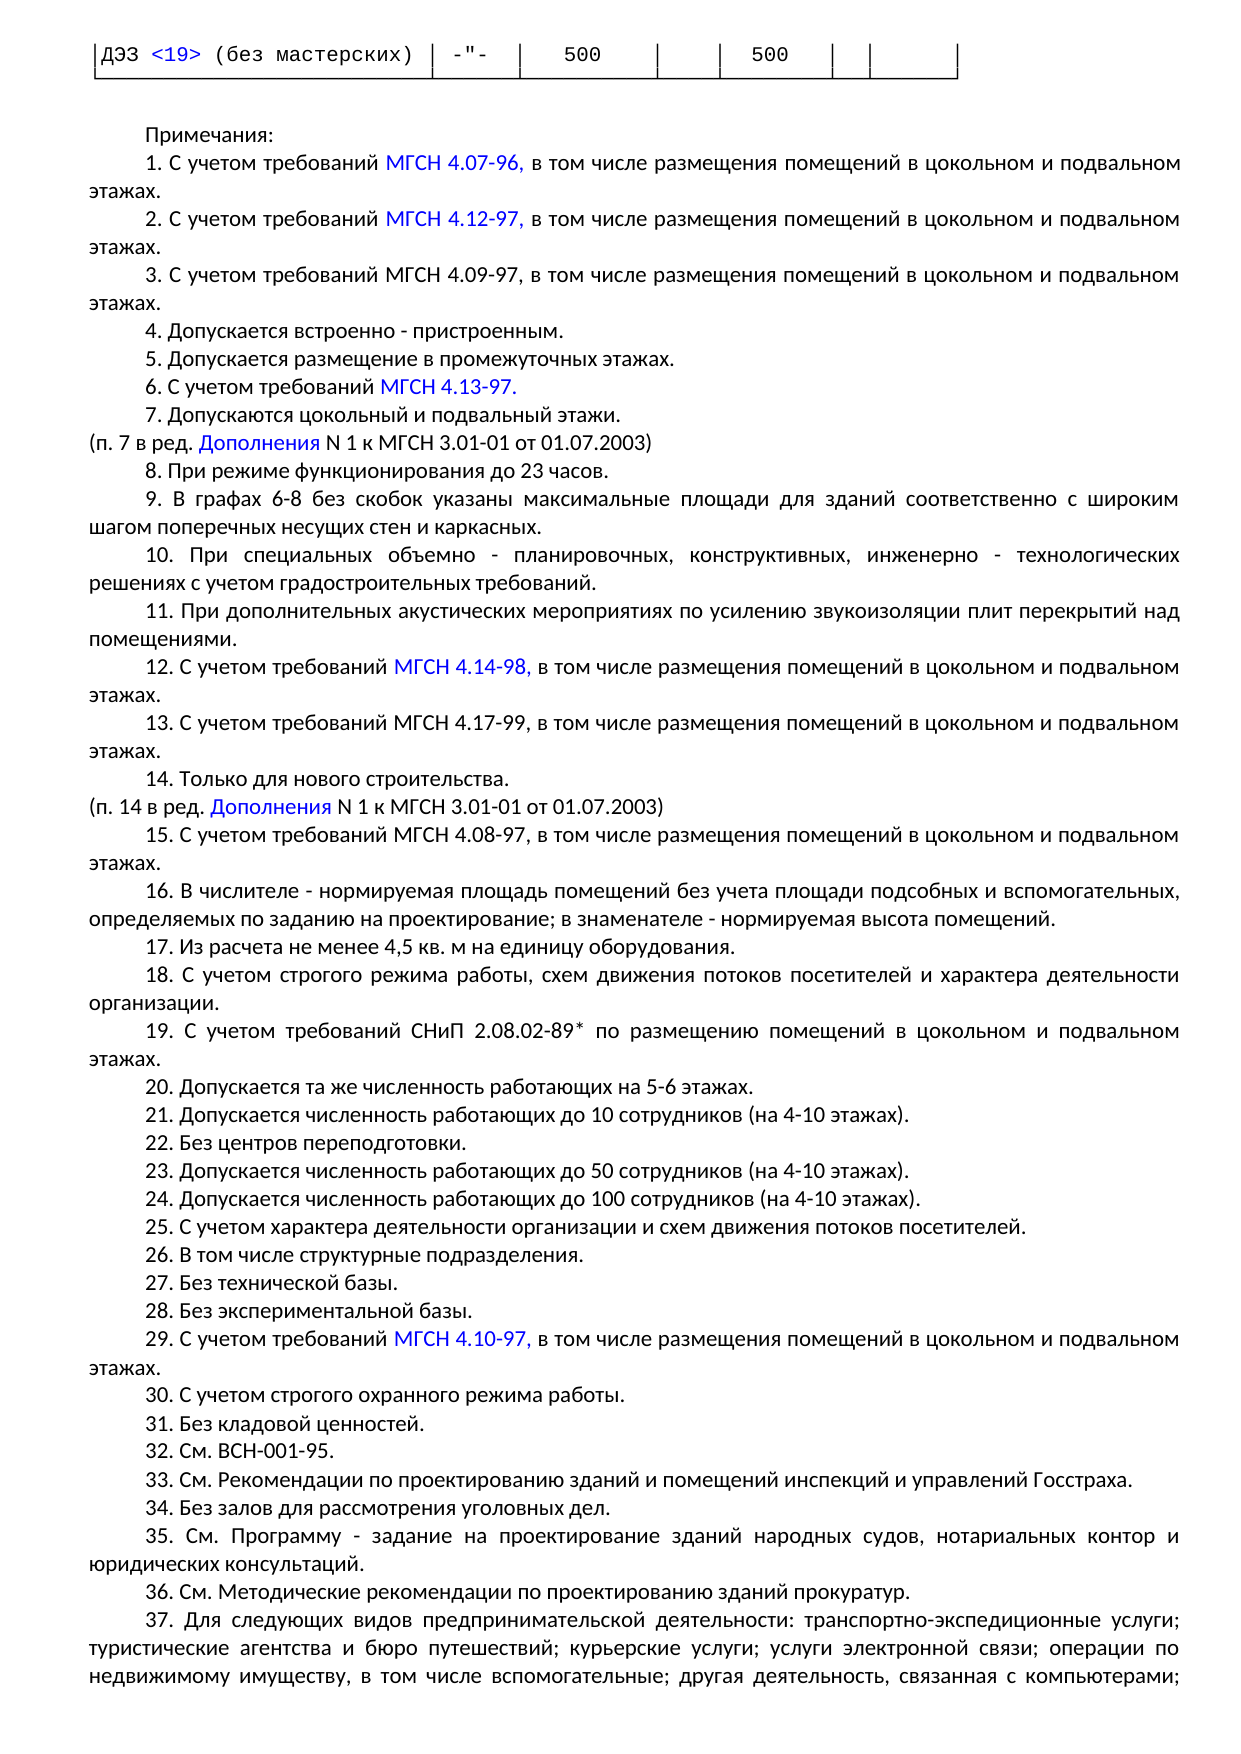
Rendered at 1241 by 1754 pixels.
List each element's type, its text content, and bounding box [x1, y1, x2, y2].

text 34. Без залов для рассмотрения уголовных дел. [89, 1493, 1181, 1521]
text 35. См. Программу - задание на проектирование зданий народных судов, нотариальных контор и юридических консультаций. [89, 1521, 1181, 1577]
text 23. Допускается численность работающих до 50 сотрудников (на 4-10 этажах). [89, 1156, 1181, 1184]
text 2. С учетом требований МГСН 4.12-97, в том числе размещения помещений в цокольном и подвальном этажах. [89, 204, 1181, 260]
text 11. При дополнительных акустических мероприятиях по усилению звукоизоляции плит перекрытий над помещениями. [89, 596, 1181, 652]
text 27. Без технической базы. [89, 1268, 1181, 1297]
text 32. См. ВСН-001-95. [89, 1437, 1181, 1465]
text 33. См. Рекомендации по проектированию зданий и помещений инспекций и управлений Госстраха. [89, 1465, 1181, 1493]
text Примечания: [89, 120, 1181, 148]
text (п. 7 в ред. Дополнения N 1 к МГСН 3.01-01 от 01.07.2003) [89, 428, 1181, 456]
text 30. С учетом строгого охранного режима работы. [89, 1381, 1181, 1409]
text 3. С учетом требований МГСН 4.09-97, в том числе размещения помещений в цокольном и подвальном этажах. [89, 260, 1181, 316]
text 9. В графах 6-8 без скобок указаны максимальные площади для зданий соответственно с широким шагом поперечных несущих стен и каркасных. [89, 484, 1181, 540]
text 24. Допускается численность работающих до 100 сотрудников (на 4-10 этажах). [89, 1184, 1181, 1212]
text 10. При специальных объемно - планировочных, конструктивных, инженерно - технологических решениях с учетом градостроительных требований. [89, 540, 1181, 596]
text 16. В числителе - нормируемая площадь помещений без учета площади подсобных и вспомогательных, определяемых по заданию на проектирование; в знаменателе - нормируемая высота помещений. [89, 876, 1181, 932]
text 15. С учетом требований МГСН 4.08-97, в том числе размещения помещений в цокольном и подвальном этажах. [89, 820, 1181, 876]
text │ДЭЗ <19> (без мастерских) │ -"- │ 500 │ │ 500 │ │ │ [89, 44, 1181, 68]
text 8. При режиме функционирования до 23 часов. [89, 456, 1181, 484]
text 31. Без кладовой ценностей. [89, 1409, 1181, 1437]
text 22. Без центров переподготовки. [89, 1128, 1181, 1156]
text 25. С учетом характера деятельности организации и схем движения потоков посетителей. [89, 1212, 1181, 1241]
text 5. Допускается размещение в промежуточных этажах. [89, 344, 1181, 372]
text 18. С учетом строгого режима работы, схем движения потоков посетителей и характера деятельности организации. [89, 960, 1181, 1016]
text 7. Допускаются цокольный и подвальный этажи. [89, 400, 1181, 428]
text 20. Допускается та же численность работающих на 5-6 этажах. [89, 1072, 1181, 1100]
text 14. Только для нового строительства. [89, 764, 1181, 792]
text 12. С учетом требований МГСН 4.14-98, в том числе размещения помещений в цокольном и подвальном этажах. [89, 652, 1181, 708]
text 4. Допускается встроенно - пристроенным. [89, 316, 1181, 344]
text 6. С учетом требований МГСН 4.13-97. [89, 372, 1181, 400]
text 36. См. Методические рекомендации по проектированию зданий прокуратур. [89, 1577, 1181, 1605]
text └──────────────────────────┴──────┴──────────┴────┴────────┴──┴──────┘ [89, 68, 1181, 92]
text (п. 14 в ред. Дополнения N 1 к МГСН 3.01-01 от 01.07.2003) [89, 792, 1181, 820]
text 13. С учетом требований МГСН 4.17-99, в том числе размещения помещений в цокольном и подвальном этажах. [89, 708, 1181, 764]
text 29. С учетом требований МГСН 4.10-97, в том числе размещения помещений в цокольном и подвальном этажах. [89, 1324, 1181, 1381]
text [89, 1605, 1181, 1689]
text 26. В том числе структурные подразделения. [89, 1241, 1181, 1268]
text 19. С учетом требований СНиП 2.08.02-89* по размещению помещений в цокольном и подвальном этажах. [89, 1016, 1181, 1072]
text 1. С учетом требований МГСН 4.07-96, в том числе размещения помещений в цокольном и подвальном этажах. [89, 148, 1181, 204]
text 28. Без экспериментальной базы. [89, 1297, 1181, 1324]
text 21. Допускается численность работающих до 10 сотрудников (на 4-10 этажах). [89, 1100, 1181, 1128]
text 17. Из расчета не менее 4,5 кв. м на единицу оборудования. [89, 932, 1181, 960]
